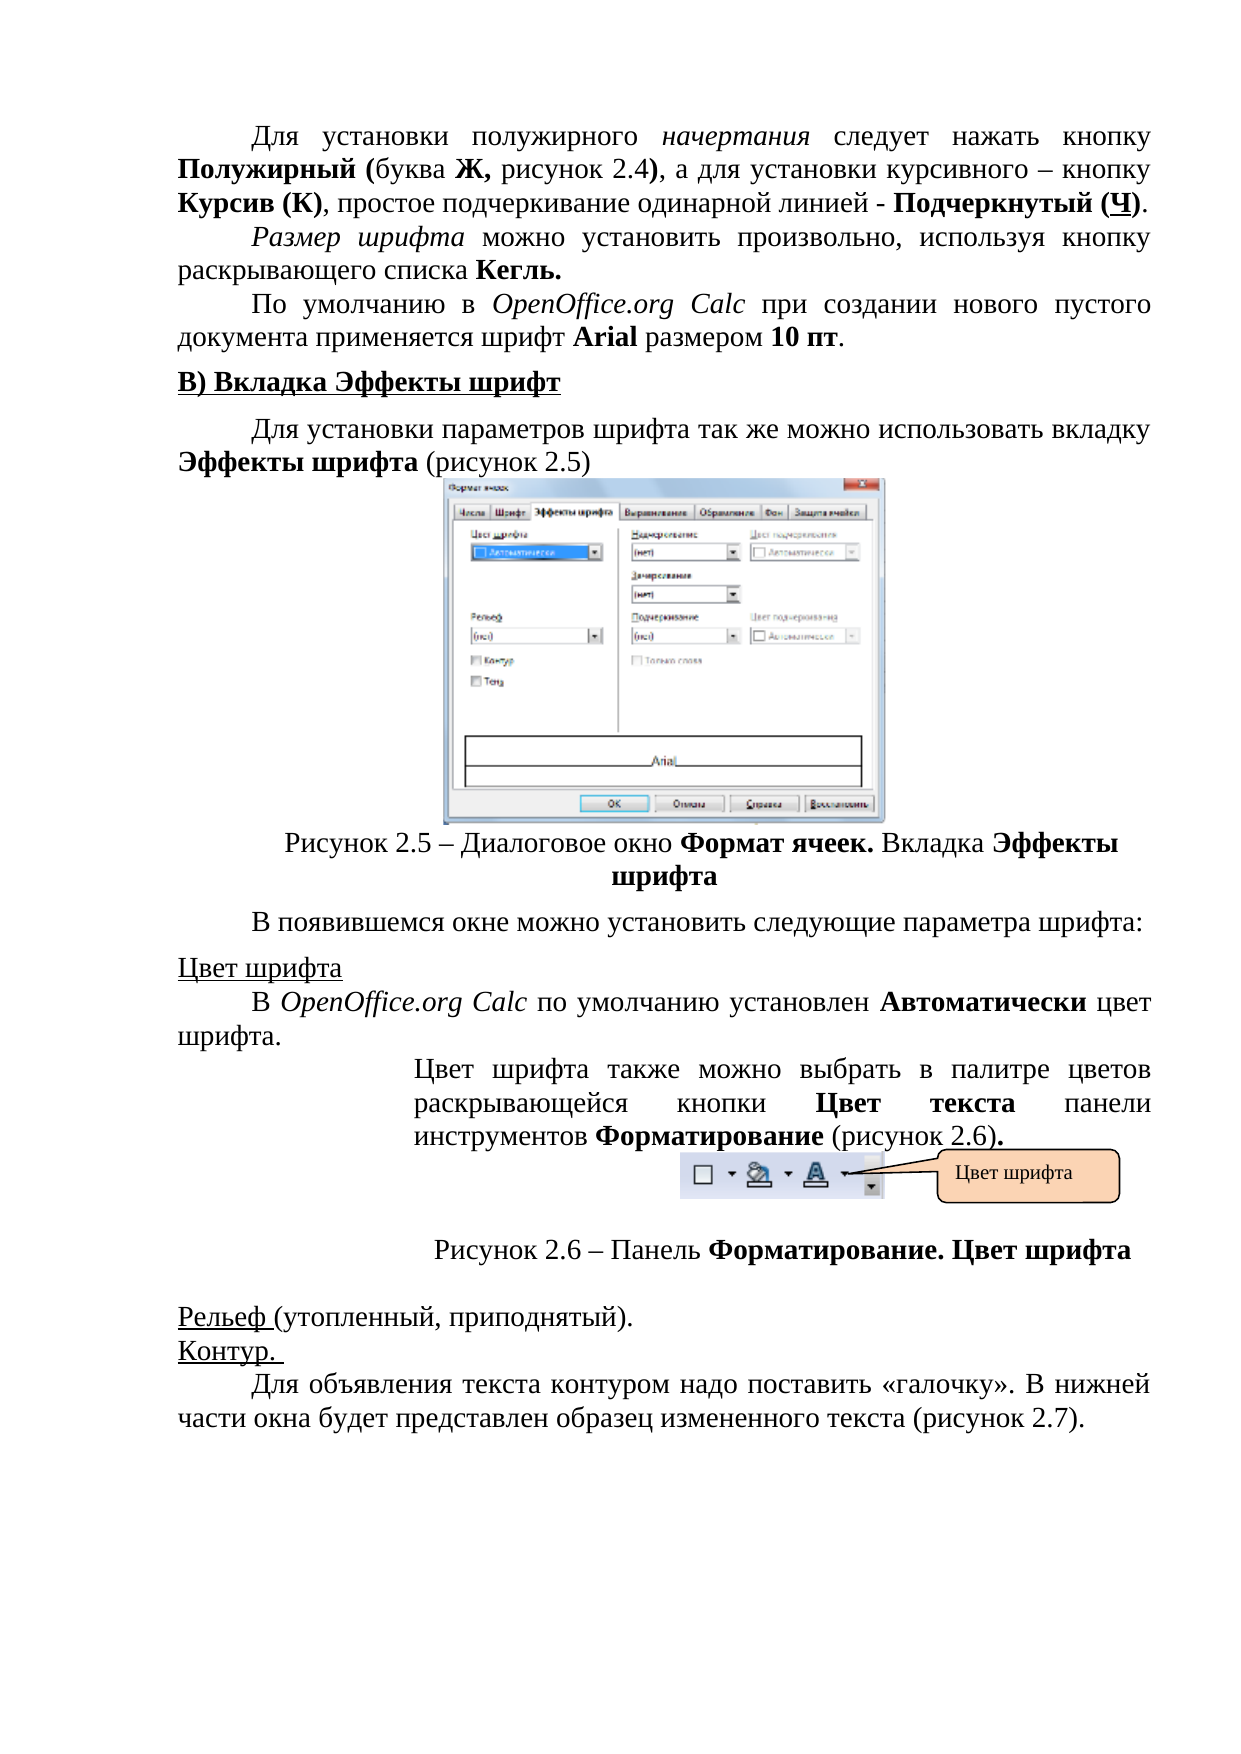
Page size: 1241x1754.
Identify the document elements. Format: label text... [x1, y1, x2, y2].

picture [443, 478, 886, 825]
text Для объявления текста контуром надо поставить «галочку». В нижней части окна будет представлен образец измененного текста (рисунок 2.7). [177, 1366, 1152, 1433]
text Цвет шрифта [177, 951, 1152, 984]
text Рельеф (утопленный, приподнятый). [177, 1299, 1152, 1333]
text Рисунок 2.5 – Диалоговое окно Формат ячеек. Вкладка Эффекты шрифта [177, 825, 1152, 892]
picture [680, 1151, 885, 1199]
text В появившемся окне можно установить следующие параметра шрифта: [177, 904, 1152, 938]
text Размер шрифта можно установить произвольно, используя кнопку раскрывающего списка Кегль. [177, 219, 1152, 286]
text Для установки полужирного начертания следует нажать кнопку Полужирный (буква Ж, рисунок 2.4), а для установки курсивного – кнопку Курсив (К), простое подчеркивание одинарной линией - Подчеркнутый (Ч). [177, 118, 1152, 219]
text Цвет шрифта также можно выбрать в палитре цветов раскрывающейся кнопки Цвет текста панели инструментов Форматирование (рисунок 2.6). [413, 1051, 1152, 1152]
text По умолчанию в OpenOffice.org Calc при создании нового пустого документа применяется шрифт Arial размером 10 пт. [177, 286, 1152, 353]
text В) Вкладка Эффекты шрифт [177, 365, 1152, 398]
text В OpenOffice.org Calc по умолчанию установлен Автоматически цвет шрифта. [177, 984, 1152, 1051]
text Контур. [177, 1333, 1152, 1366]
text Рисунок 2.6 – Панель Форматирование. Цвет шрифта [413, 1232, 1152, 1266]
text Для установки параметров шрифта так же можно использовать вкладку Эффекты шрифта (рисунок 2.5) [177, 411, 1152, 478]
